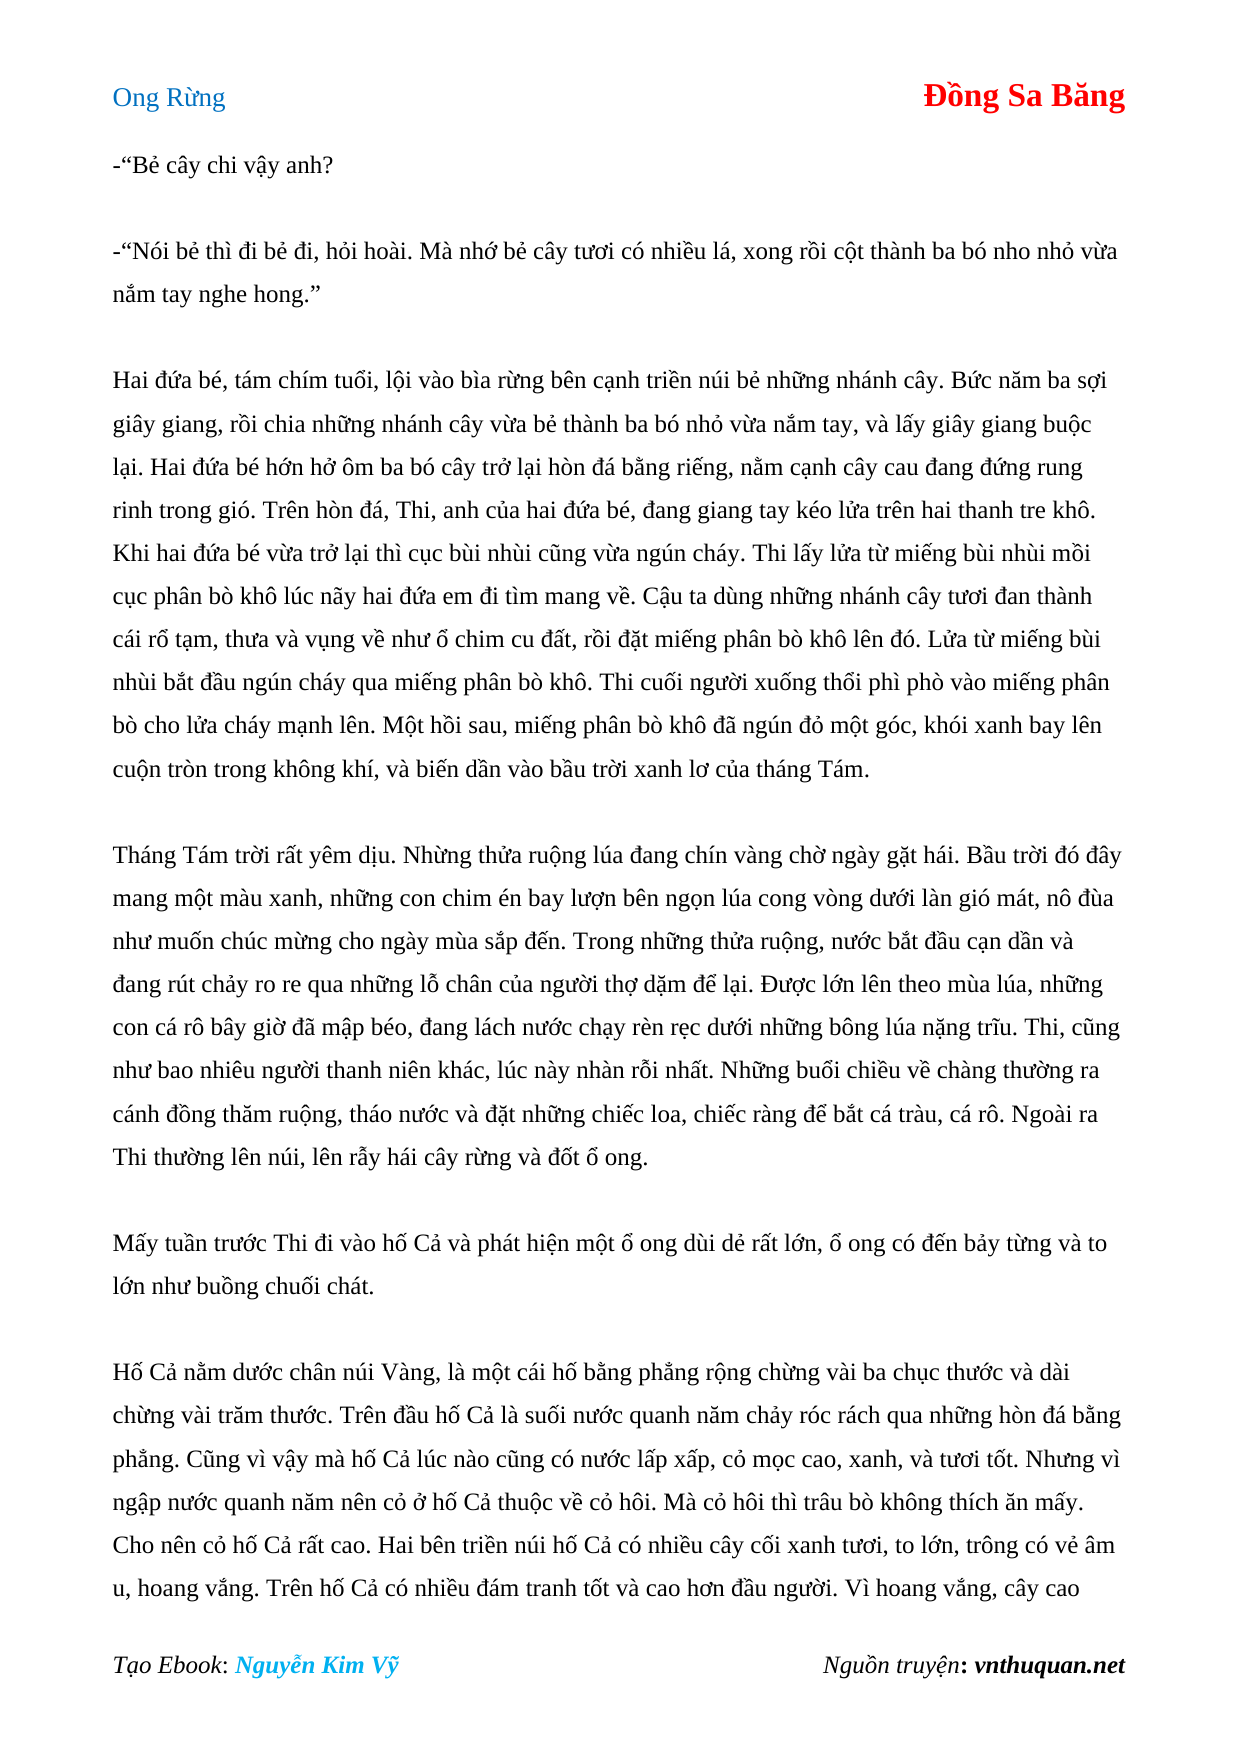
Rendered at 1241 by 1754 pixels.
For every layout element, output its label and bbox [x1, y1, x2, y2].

text [112, 150, 1128, 1602]
